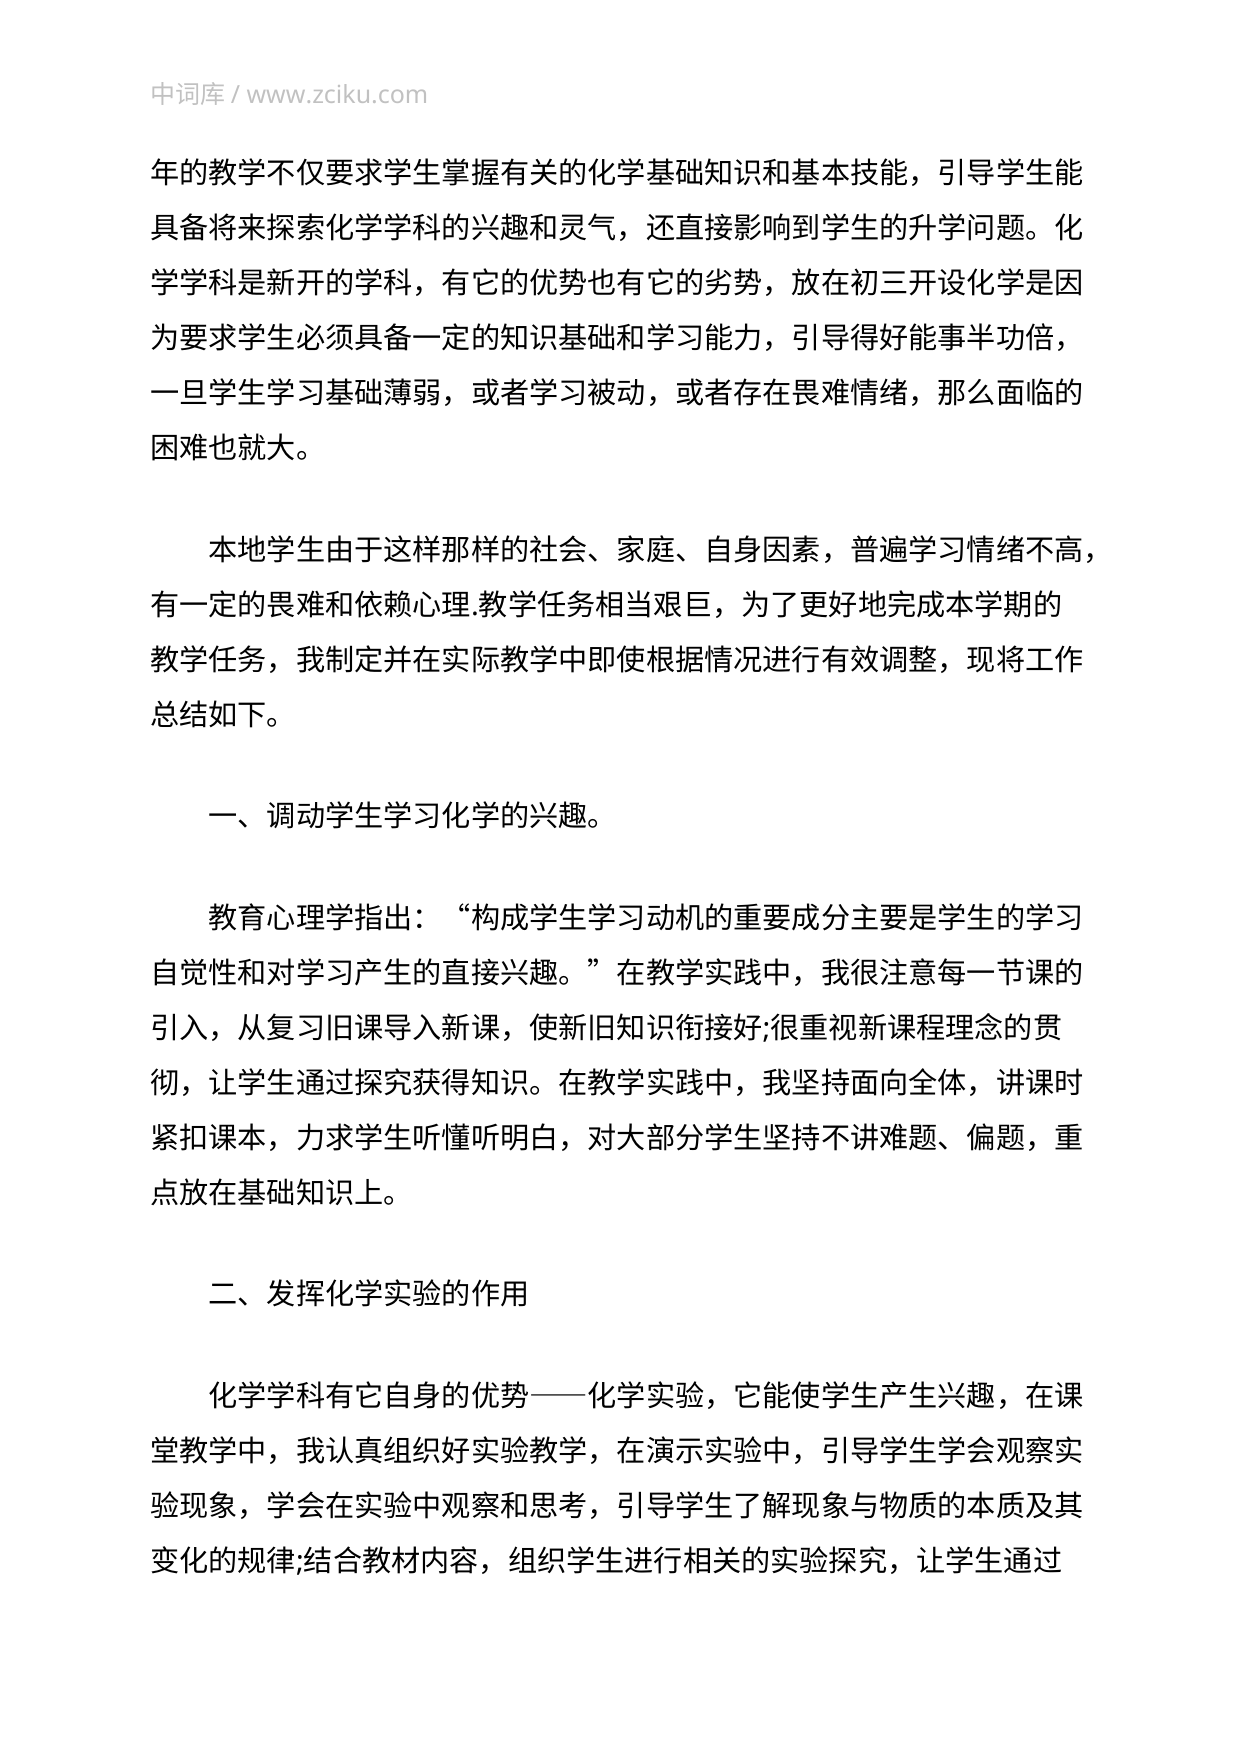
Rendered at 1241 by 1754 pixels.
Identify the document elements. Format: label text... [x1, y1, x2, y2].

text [150, 150, 1090, 467]
text 教育心理学指出：“构成学生学习动机的重要成分主要是学生的学习自觉性和对学习产生的直接兴趣。”在教学实践中，我很注意每一节课的引入，从复习旧课导入新课，使新旧知识衔接好;很重视新课程理念的贯彻，让学生通过探究获得知识。在教学实践中，我坚持面向全体，讲课时紧扣课本，力求学生听懂听明白，对大部分学生坚持不讲难题、偏题，重点放在基础知识上。 [150, 894, 1090, 1211]
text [150, 1373, 1090, 1580]
text 二、发挥化学实验的作用 [150, 1271, 1090, 1313]
text 一、调动学生学习化学的兴趣。 [150, 793, 1090, 835]
text 本地学生由于这样那样的社会、家庭、自身因素，普遍学习情绪不高，有一定的畏难和依赖心理.教学任务相当艰巨，为了更好地完成本学期的教学任务，我制定并在实际教学中即使根据情况进行有效调整，现将工作总结如下。 [150, 526, 1090, 733]
